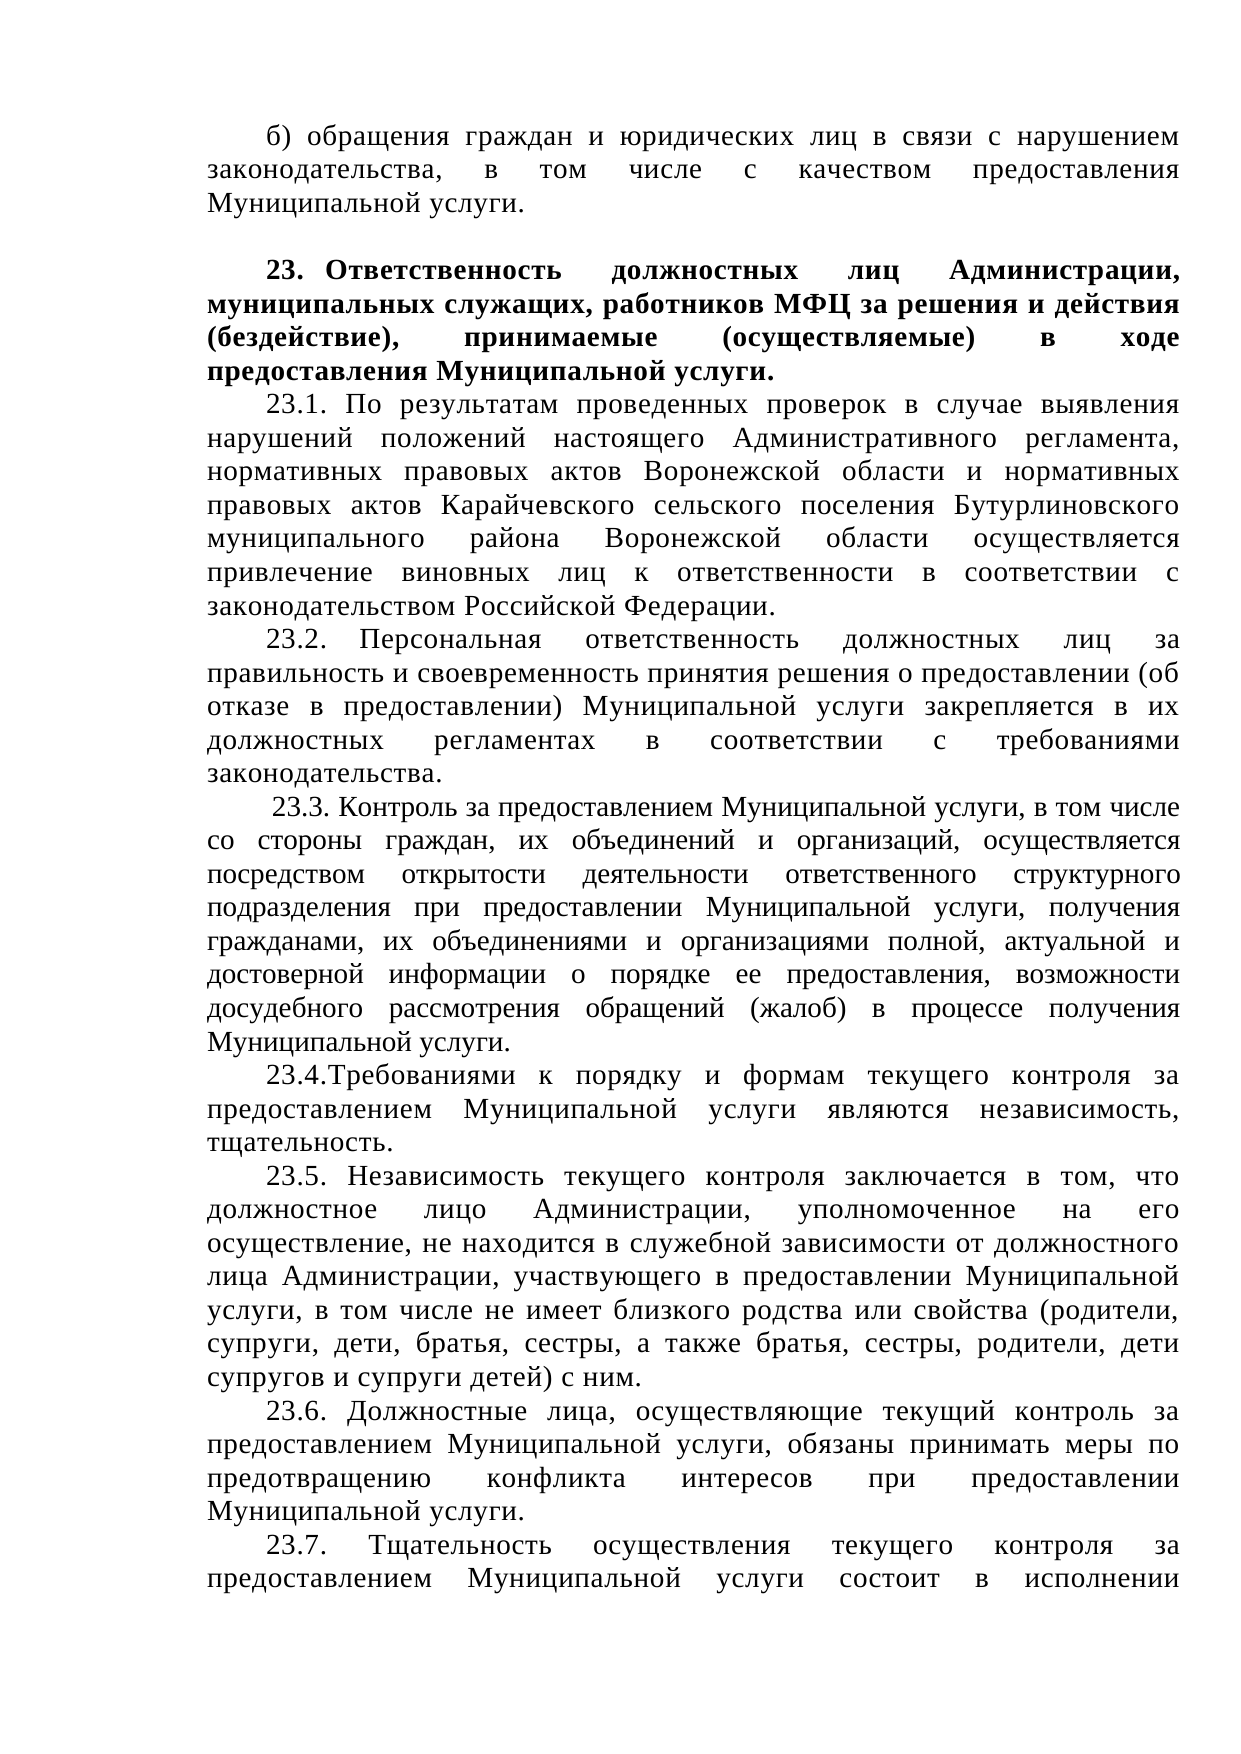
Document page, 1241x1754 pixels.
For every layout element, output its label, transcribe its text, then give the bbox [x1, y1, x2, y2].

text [207, 1527, 1181, 1594]
list Персональная ответственность должностных лиц за правильность и своевременность принятия решения о предоставлении (об отказе в предоставлении) Муниципальной услуги закрепляется в их должностных регламентах в соответствии с требованиями законодательства. [207, 621, 1181, 789]
text 23.1. По результатам проведенных проверок в случае выявления нарушений положений настоящего Административного регламента, нормативных правовых актов Воронежской области и нормативных правовых актов Карайчевского сельского поселения Бутурлиновского муниципального района Воронежской области осуществляется привлечение виновных лиц к ответственности в соответствии с законодательством Российской Федерации. [207, 386, 1181, 621]
list Ответственность должностных лиц Администрации, муниципальных служащих, работников МФЦ за решения и действия (бездействие), принимаемые (осуществляемые) в ходе предоставления Муниципальной услуги. [207, 252, 1181, 386]
text 23.4.Требованиями к порядку и формам текущего контроля за предоставлением Муниципальной услуги являются независимость, тщательность. [207, 1057, 1181, 1158]
text 23.3. Контроль за предоставлением Муниципальной услуги, в том числе со стороны граждан, их объединений и организаций, осуществляется посредством открытости деятельности ответственного структурного подразделения при предоставлении Муниципальной услуги, получения гражданами, их объединениями и организациями полной, актуальной и достоверной информации о порядке ее предоставления, возможности досудебного рассмотрения обращений (жалоб) в процессе получения Муниципальной услуги. [207, 789, 1181, 1057]
text 23.5. Независимость текущего контроля заключается в том, что должностное лицо Администрации, уполномоченное на его осуществление, не находится в служебной зависимости от должностного лица Администрации, участвующего в предоставлении Муниципальной услуги, в том числе не имеет близкого родства или свойства (родители, супруги, дети, братья, сестры, а также братья, сестры, родители, дети супругов и супруги детей) с ним. [207, 1158, 1181, 1393]
text 23.6. Должностные лица, осуществляющие текущий контроль за предоставлением Муниципальной услуги, обязаны принимать меры по предотвращению конфликта интересов при предоставлении Муниципальной услуги. [207, 1393, 1181, 1527]
text б) обращения граждан и юридических лиц в связи с нарушением законодательства, в том числе с качеством предоставления Муниципальной услуги. [207, 118, 1181, 219]
